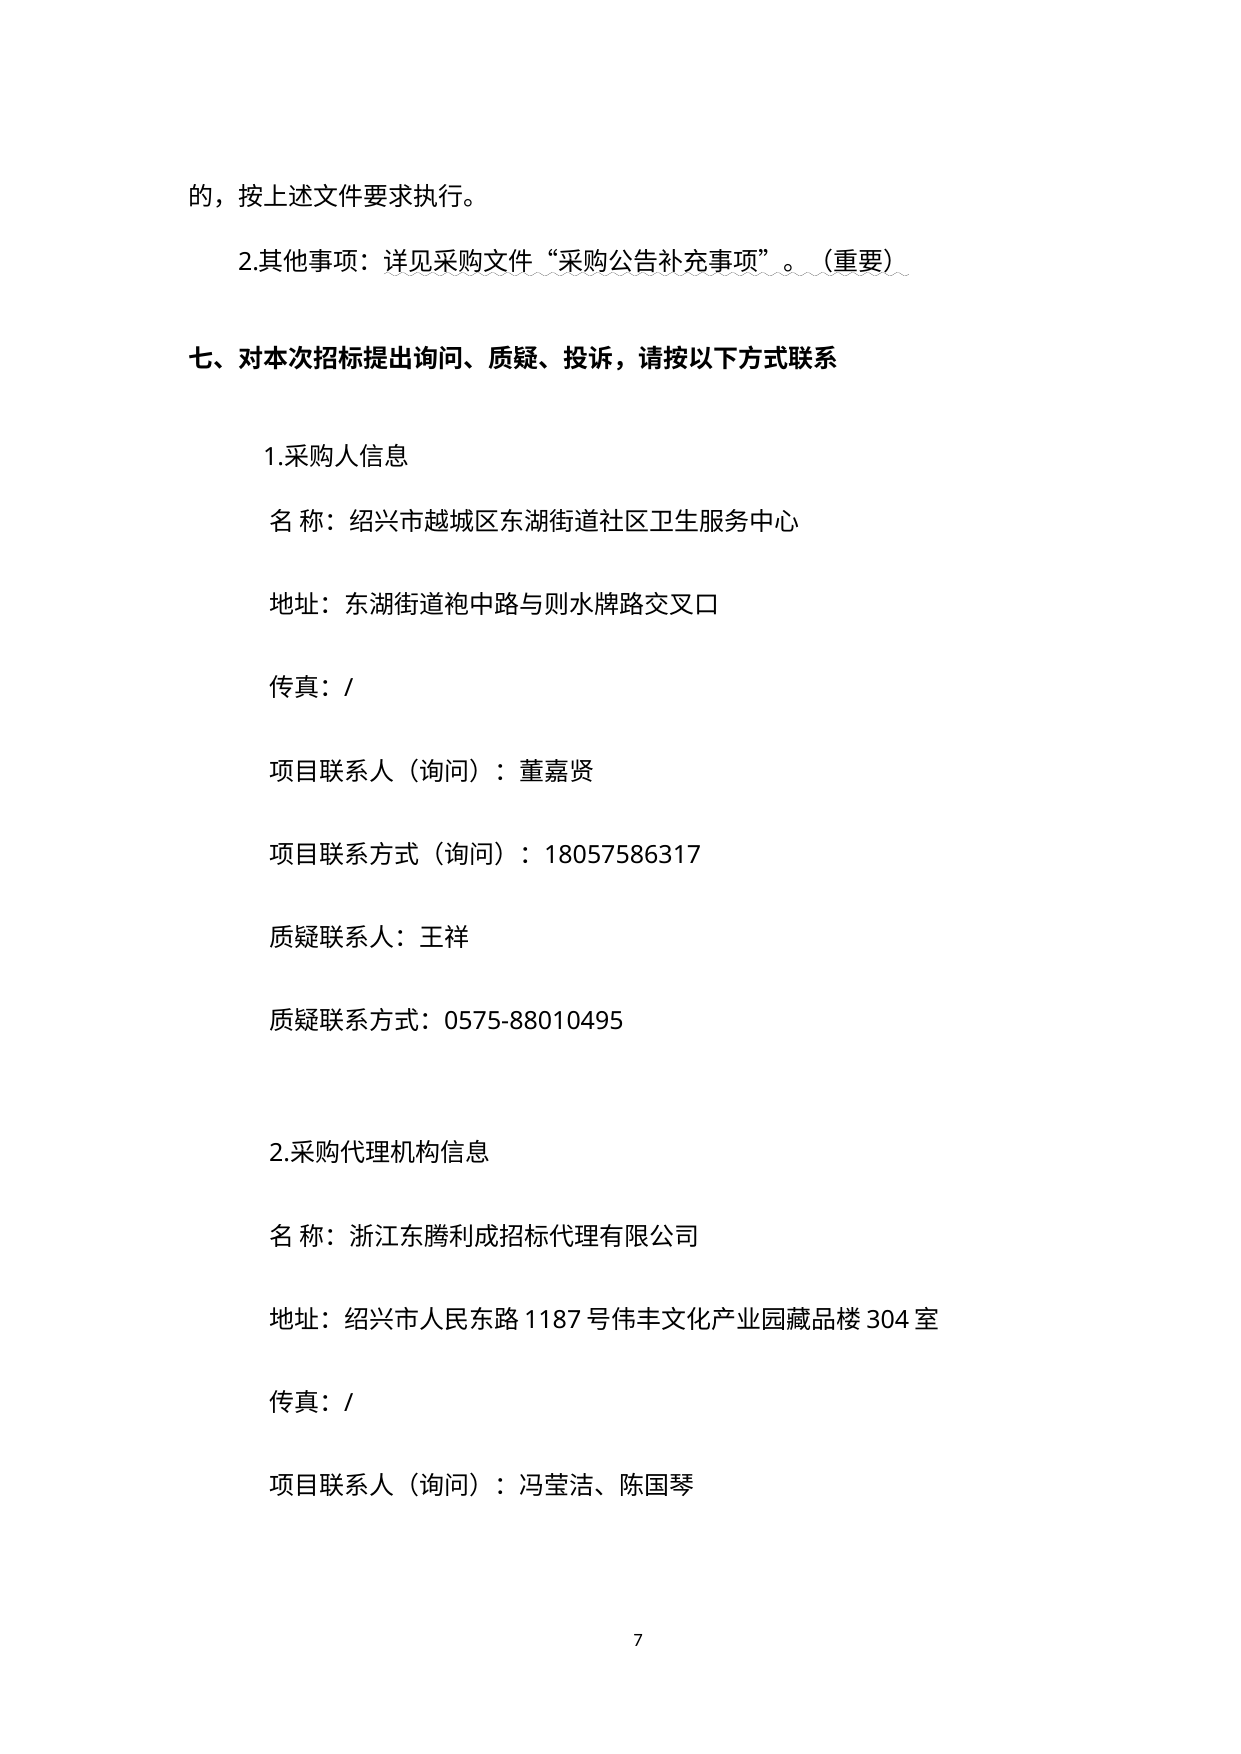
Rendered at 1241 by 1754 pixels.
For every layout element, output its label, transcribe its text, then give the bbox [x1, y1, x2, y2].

text 名 称：浙江东腾利成招标代理有限公司 [269, 1202, 1088, 1267]
text 2.采购代理机构信息 [269, 1118, 1088, 1183]
text 1.采购人信息 [188, 422, 1088, 487]
text 名 称：绍兴市越城区东湖街道社区卫生服务中心 [269, 487, 1088, 552]
text 项目联系人（询问）：董嘉贤 [269, 737, 1088, 802]
text 项目联系人（询问）：冯莹洁、陈国琴 [269, 1451, 1088, 1516]
text 项目联系方式（询问）：18057586317 [269, 820, 1088, 885]
text 2.其他事项：详见采购文件“采购公告补充事项”。（重要） [188, 227, 1088, 292]
text 七、对本次招标提出询问、质疑、投诉，请按以下方式联系 [188, 324, 1088, 389]
text 质疑联系人：王祥 [269, 903, 1088, 968]
text 传真：/ [269, 1368, 1088, 1433]
text 地址：东湖街道袍中路与则水牌路交叉口 [269, 570, 1088, 635]
text 地址：绍兴市人民东路1187号伟丰文化产业园藏品楼304室 [269, 1285, 1088, 1350]
text 传真：/ [269, 653, 1088, 718]
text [188, 162, 1088, 227]
text 质疑联系方式：0575-88010495 [269, 986, 1088, 1051]
